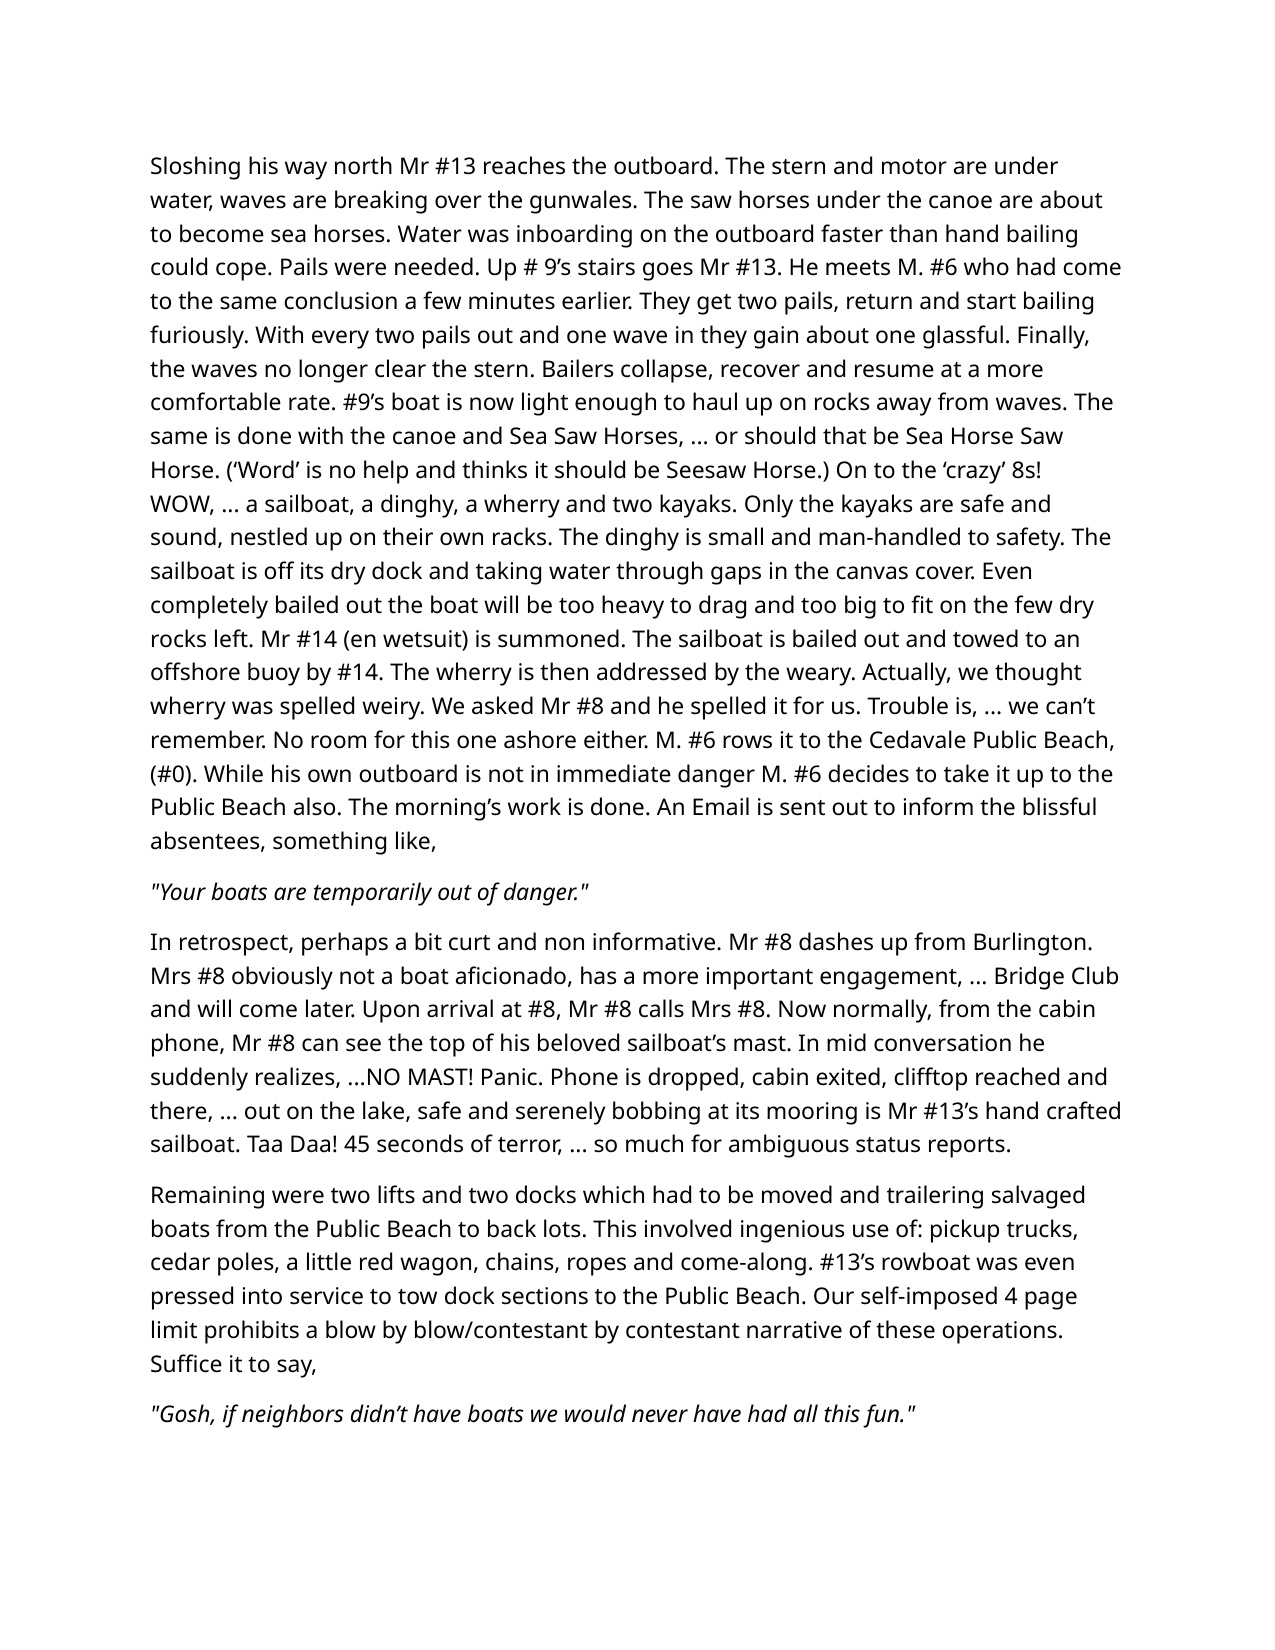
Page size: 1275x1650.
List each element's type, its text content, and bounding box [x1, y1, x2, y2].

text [150, 150, 1125, 856]
text "Your boats are temporarily out of danger." [150, 875, 1125, 907]
text In retrospect, perhaps a bit curt and non informative. Mr #8 dashes up from Burlington. Mrs #8 obviously not a boat aficionado, has a more important engagement, ... Bridge Club and will come later. Upon arrival at #8, Mr #8 calls Mrs #8. Now normally, from the cabin phone, Mr #8 can see the top of his beloved sailboat’s mast. In mid conversation he suddenly realizes, ...NO MAST! Panic. Phone is dropped, cabin exited, clifftop reached and there, ... out on the lake, safe and serenely bobbing at its mooring is Mr #13’s hand crafted sailboat. Taa Daa! 45 seconds of terror, ... so much for ambiguous status reports. [150, 926, 1125, 1159]
text "Gosh, if neighbors didn’t have boats we would never have had all this fun." [150, 1398, 1125, 1429]
text Remaining were two lifts and two docks which had to be moved and trailering salvaged boats from the Public Beach to back lots. This involved ingenious use of: pickup trucks, cedar poles, a little red wagon, chains, ropes and come-along. #13’s rowboat was even pressed into service to tow dock sections to the Public Beach. Our self-imposed 4 page limit prohibits a blow by blow/contestant by contestant narrative of these operations. Suffice it to say, [150, 1179, 1125, 1379]
